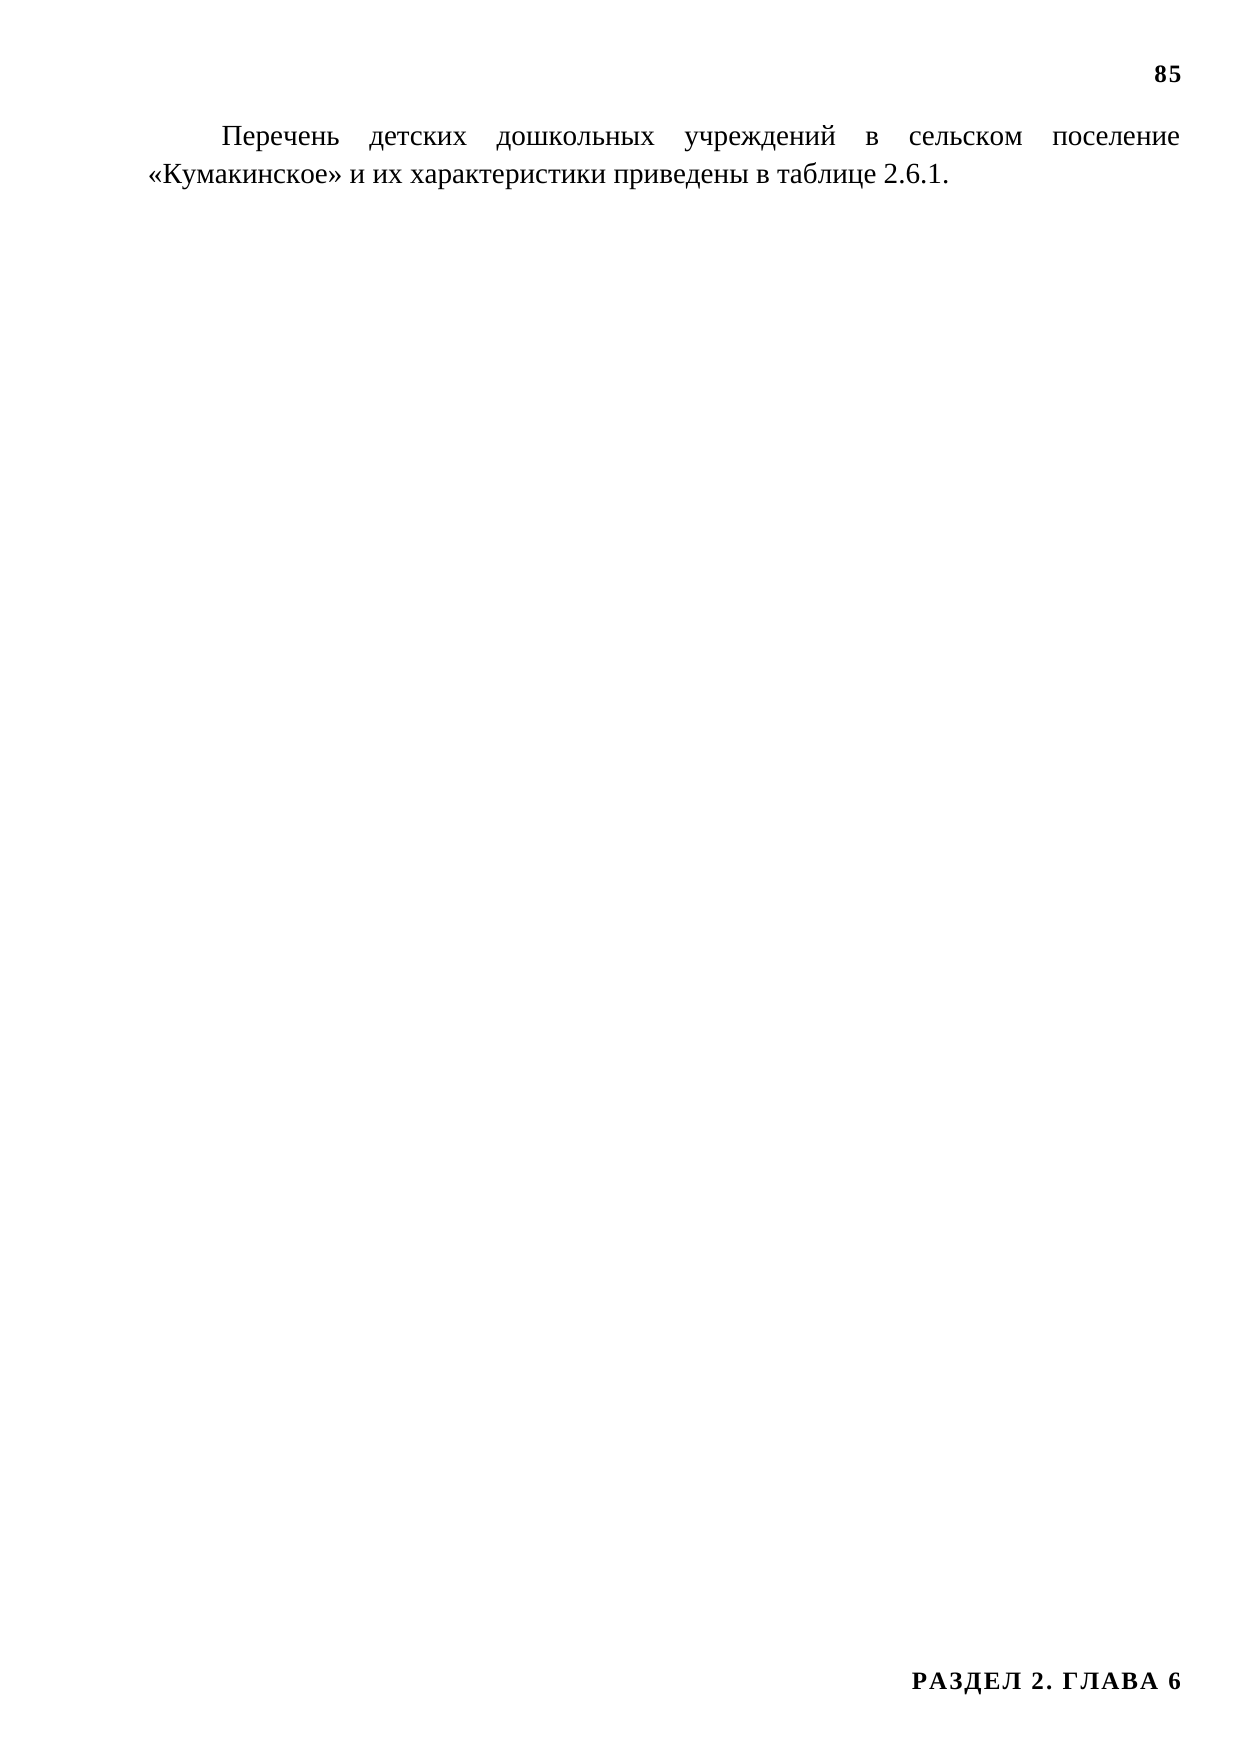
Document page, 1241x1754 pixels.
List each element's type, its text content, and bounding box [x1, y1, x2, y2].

text Перечень детских дошкольных учреждений в сельском поселение «Кумакинское» и их характеристики приведены в таблице 2.6.1. [148, 118, 1181, 190]
